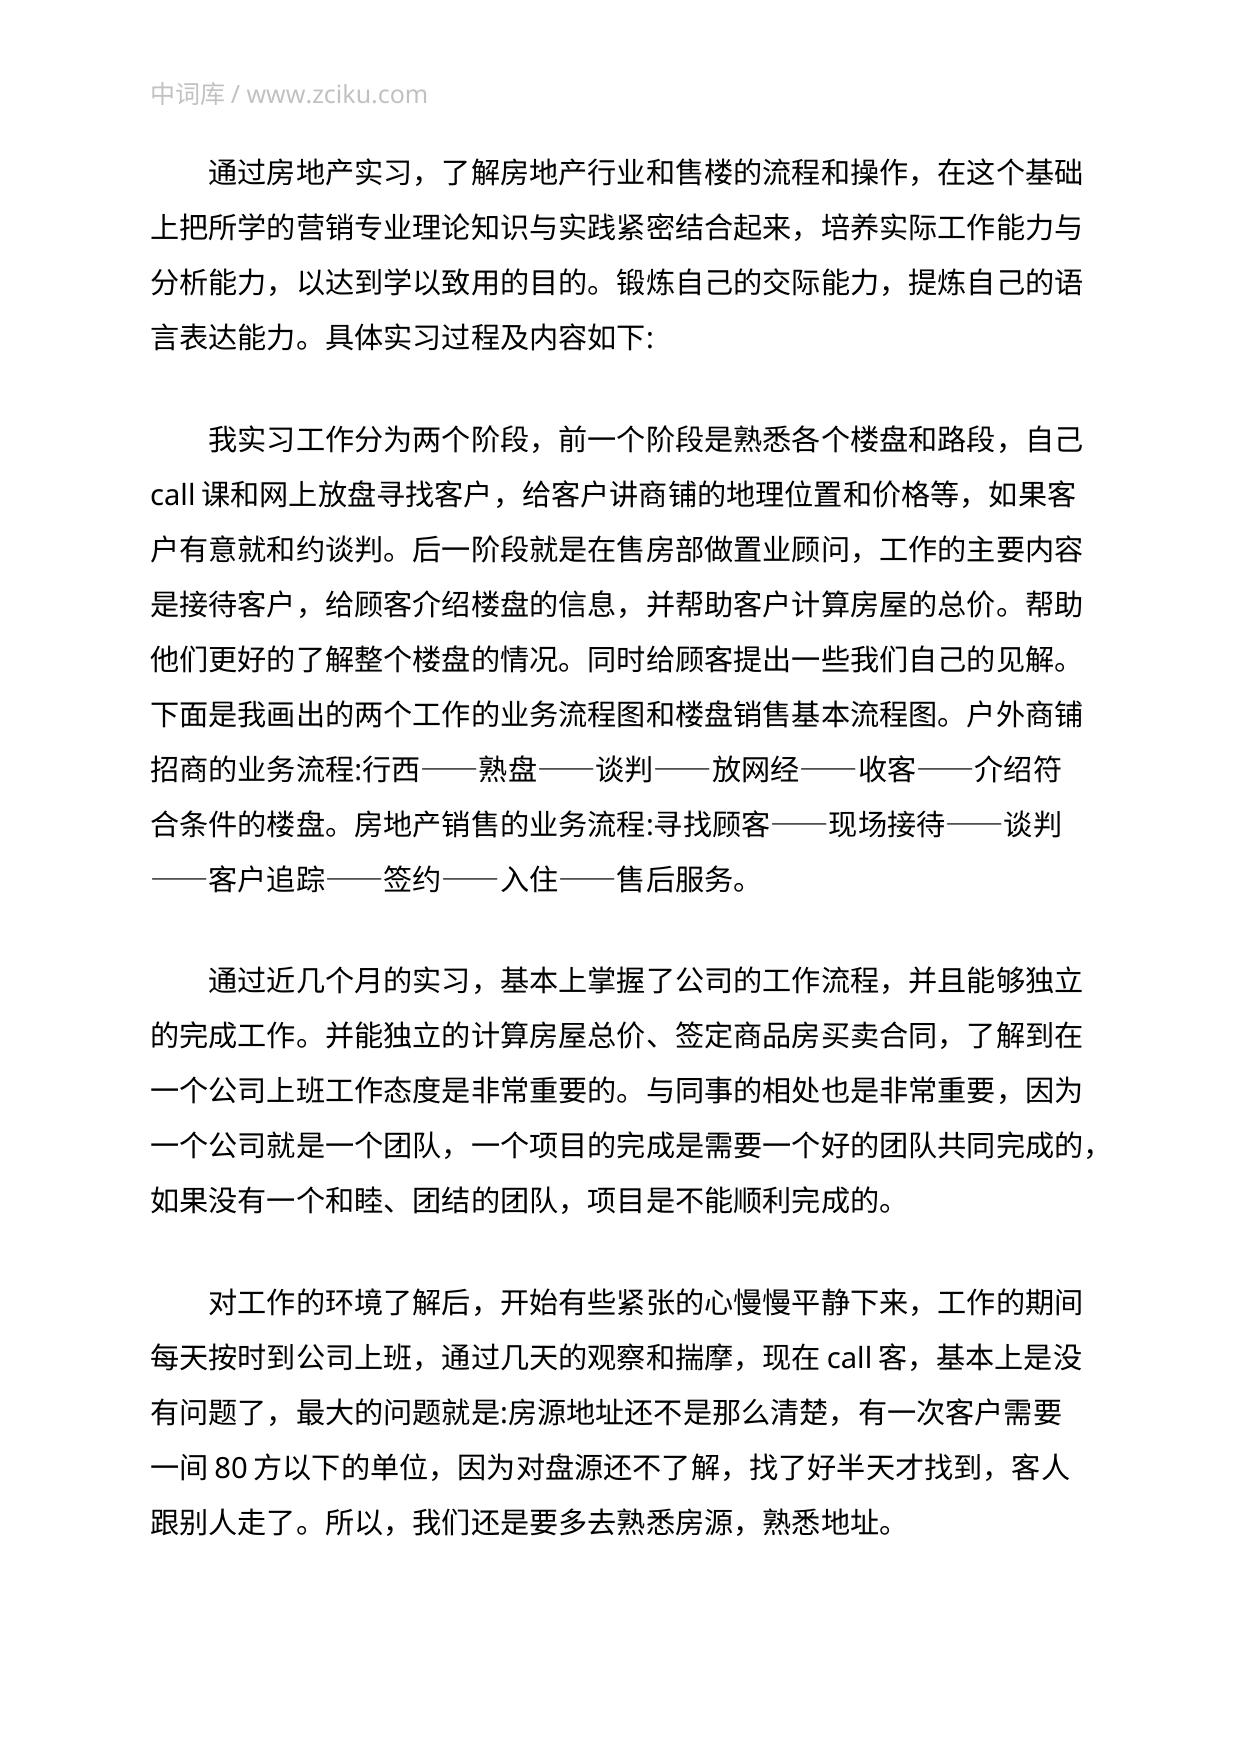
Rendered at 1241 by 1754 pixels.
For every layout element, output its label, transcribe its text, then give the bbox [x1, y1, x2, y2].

text 通过近几个月的实习，基本上掌握了公司的工作流程，并且能够独立的完成工作。并能独立的计算房屋总价、签定商品房买卖合同，了解到在一个公司上班工作态度是非常重要的。与同事的相处也是非常重要，因为一个公司就是一个团队，一个项目的完成是需要一个好的团队共同完成的，如果没有一个和睦、团结的团队，项目是不能顺利完成的。 [150, 958, 1090, 1220]
text 我实习工作分为两个阶段，前一个阶段是熟悉各个楼盘和路段，自己call课和网上放盘寻找客户，给客户讲商铺的地理位置和价格等，如果客户有意就和约谈判。后一阶段就是在售房部做置业顾问，工作的主要内容是接待客户，给顾客介绍楼盘的信息，并帮助客户计算房屋的总价。帮助他们更好的了解整个楼盘的情况。同时给顾客提出一些我们自己的见解。下面是我画出的两个工作的业务流程图和楼盘销售基本流程图。户外商铺招商的业务流程:行西——熟盘——谈判——放网经——收客——介绍符合条件的楼盘。房地产销售的业务流程:寻找顾客——现场接待——谈判——客户追踪——签约——入住——售后服务。 [150, 417, 1090, 898]
text 对工作的环境了解后，开始有些紧张的心慢慢平静下来，工作的期间每天按时到公司上班，通过几天的观察和揣摩，现在call客，基本上是没有问题了，最大的问题就是:房源地址还不是那么清楚，有一次客户需要一间80方以下的单位，因为对盘源还不了解，找了好半天才找到，客人跟别人走了。所以，我们还是要多去熟悉房源，熟悉地址。 [150, 1279, 1090, 1541]
text 通过房地产实习，了解房地产行业和售楼的流程和操作，在这个基础上把所学的营销专业理论知识与实践紧密结合起来，培养实际工作能力与分析能力，以达到学以致用的目的。锻炼自己的交际能力，提炼自己的语言表达能力。具体实习过程及内容如下: [150, 150, 1090, 357]
